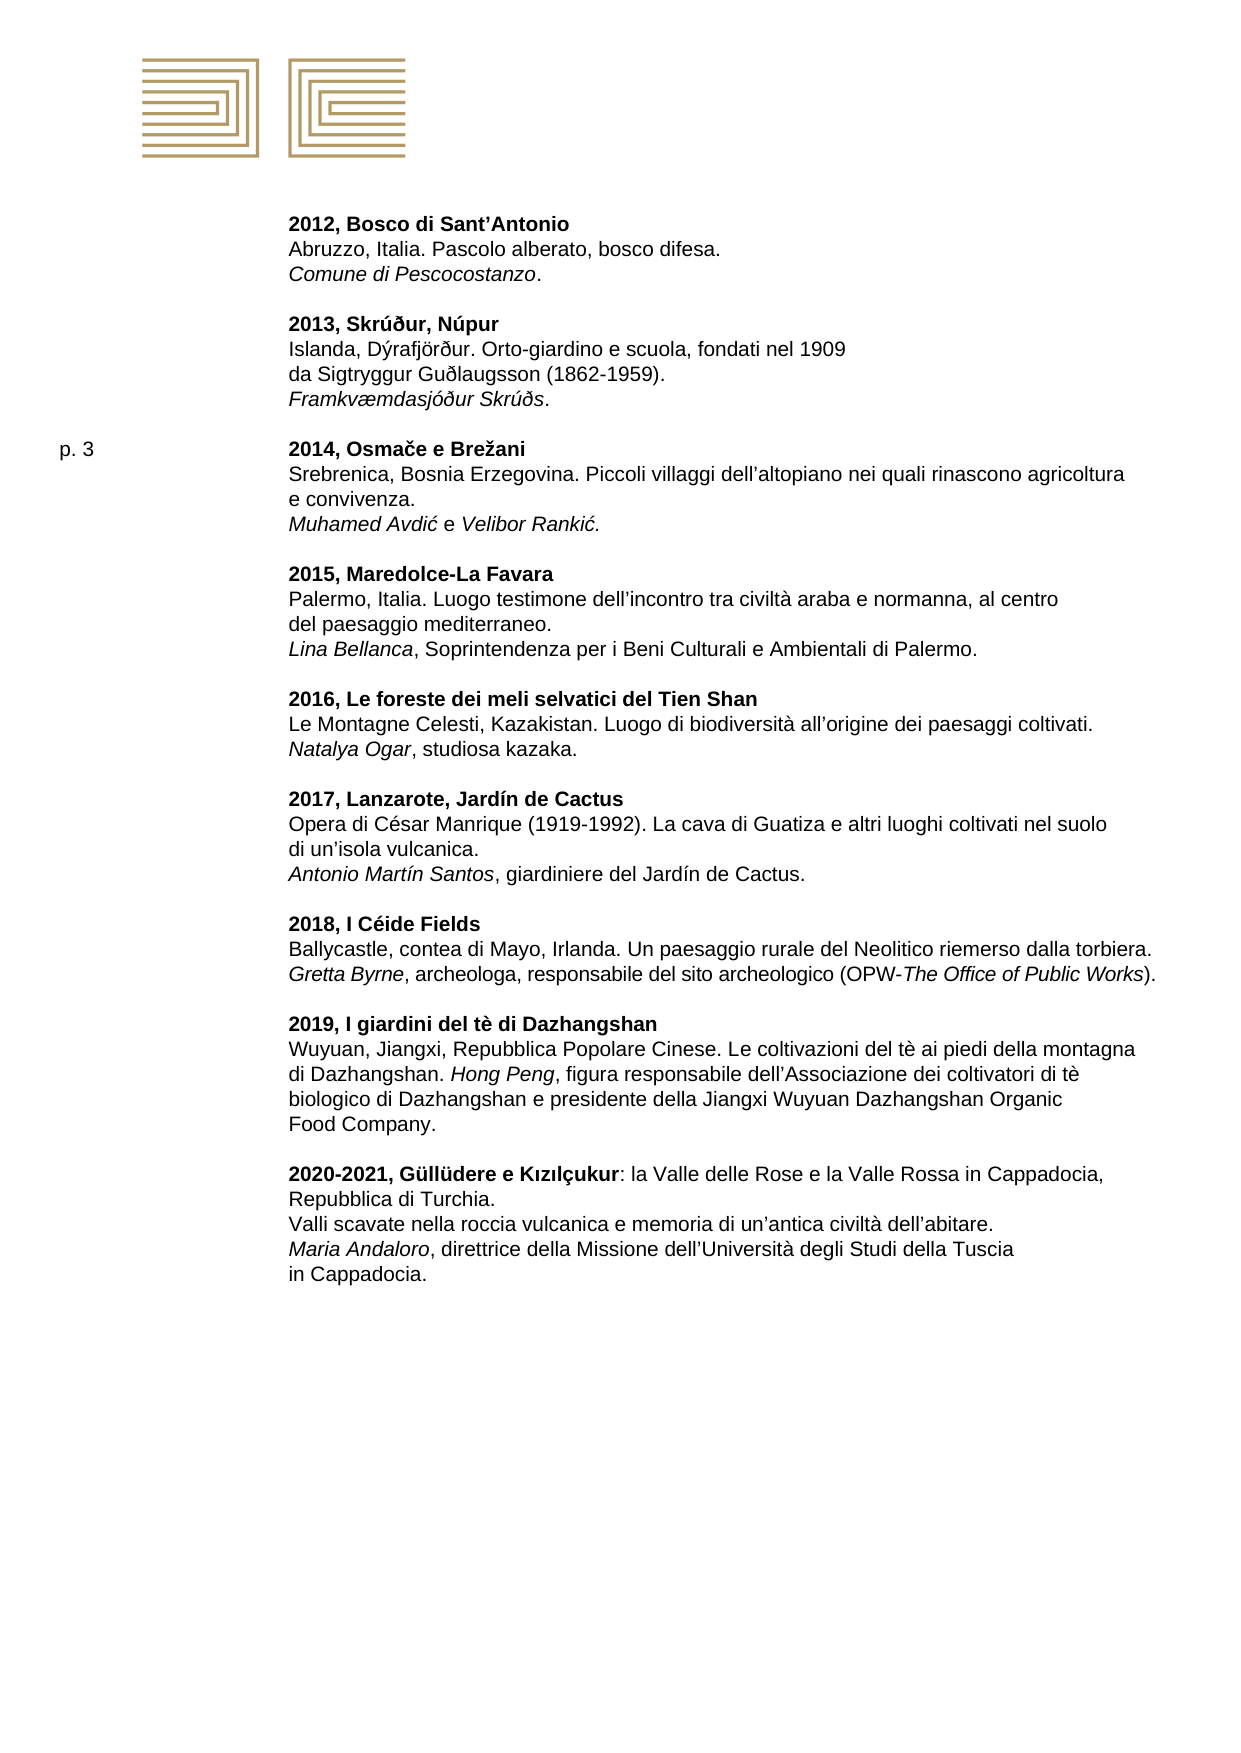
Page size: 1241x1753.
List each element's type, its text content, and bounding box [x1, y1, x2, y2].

text 2013, Skrúður, Núpur [288, 311, 1156, 336]
text 2017, Lanzarote, Jardín de Cactus [288, 786, 1156, 811]
text Natalya Ogar, studiosa kazaka. [288, 736, 1156, 761]
text Abruzzo, Italia. Pascolo alberato, bosco difesa. [288, 236, 1156, 261]
text di un’isola vulcanica. [288, 836, 1156, 861]
text Maria Andaloro, direttrice della Missione dell’Università degli Studi della Tuscia [288, 1236, 1156, 1261]
text e convivenza. [288, 486, 1156, 511]
text Lina Bellanca, Soprintendenza per i Beni Culturali e Ambientali di Palermo. [288, 636, 1156, 661]
text Framkvæmdasjóður Skrúðs. [288, 386, 1156, 411]
text Comune di Pescocostanzo. [288, 261, 1156, 286]
text Le Montagne Celesti, Kazakistan. Luogo di biodiversità all’origine dei paesaggi coltivati. [288, 711, 1156, 736]
text in Cappadocia. [288, 1261, 1156, 1286]
text Srebrenica, Bosnia Erzegovina. Piccoli villaggi dell’altopiano nei quali rinascono agricoltura [288, 461, 1156, 486]
text Ballycastle, contea di Mayo, Irlanda. Un paesaggio rurale del Neolitico riemerso dalla torbiera. [288, 936, 1156, 961]
text 2019, I giardini del tè di Dazhangshan [288, 1011, 1156, 1036]
text 2016, Le foreste dei meli selvatici del Tien Shan [288, 686, 1156, 711]
text 2020-2021, Güllüdere e Kızılçukur: la Valle delle Rose e la Valle Rossa in Cappadocia, Repubblica di Turchia. [288, 1161, 1156, 1211]
text del paesaggio mediterraneo. [288, 611, 1156, 636]
text Food Company. [288, 1111, 1156, 1136]
text Muhamed Avdić e Velibor Rankić. [288, 511, 1156, 536]
text Valli scavate nella roccia vulcanica e memoria di un’antica civiltà dell’abitare. [288, 1211, 1156, 1236]
text Opera di César Manrique (1919-1992). La cava di Guatiza e altri luoghi coltivati nel suolo [288, 811, 1156, 836]
text 2015, Maredolce-La Favara [288, 561, 1156, 586]
text Gretta Byrne, archeologa, responsabile del sito archeologico (OPW-The Office of Public Works). [288, 961, 1156, 986]
text 2012, Bosco di Sant’Antonio [288, 211, 1156, 236]
text Antonio Martín Santos, giardiniere del Jardín de Cactus. [288, 861, 1156, 886]
text Palermo, Italia. Luogo testimone dell’incontro tra civiltà araba e normanna, al centro [288, 586, 1156, 611]
text Islanda, Dýrafjörður. Orto-giardino e scuola, fondati nel 1909 [288, 336, 1156, 361]
text Wuyuan, Jiangxi, Repubblica Popolare Cinese. Le coltivazioni del tè ai piedi della montagna di Dazhangshan. Hong Peng, figura responsabile dell’Associazione dei coltivatori di tè biologico di Dazhangshan e presidente della Jiangxi Wuyuan Dazhangshan Organic [288, 1036, 1156, 1111]
picture [0, 0, 1240, 209]
text 2014, Osmače e Brežani [288, 436, 1156, 461]
text 2018, I Céide Fields [288, 911, 1156, 936]
text da Sigtryggur Guðlaugsson (1862-1959). [288, 361, 1156, 386]
